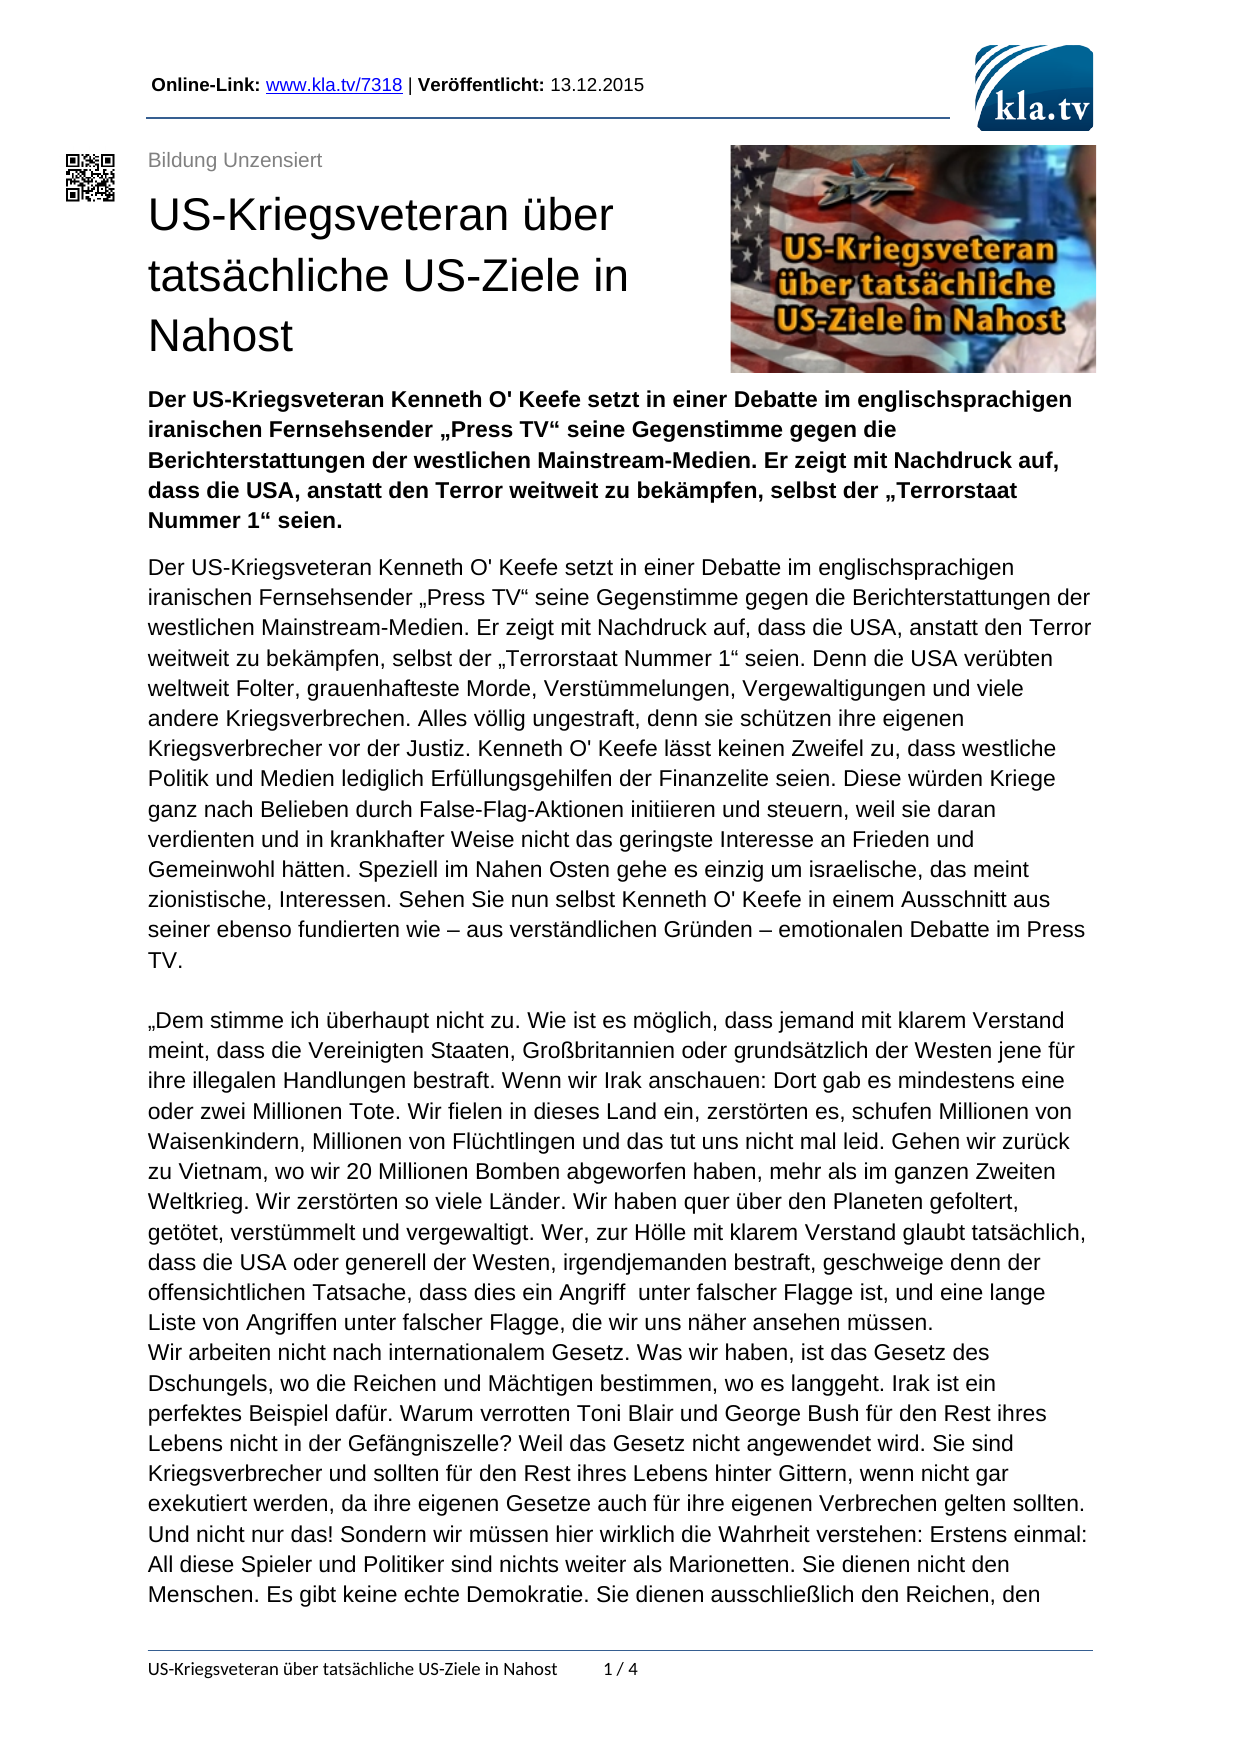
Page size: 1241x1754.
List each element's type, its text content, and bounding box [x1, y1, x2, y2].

text Bildung Unzensiert [148, 148, 1093, 172]
text Der US-Kriegsveteran Kenneth O' Keefe setzt in einer Debatte im englischsprachigen iranischen Fernsehsender „Press TV“ seine Gegenstimme gegen die Berichterstattungen der westlichen Mainstream-Medien. Er zeigt mit Nachdruck auf, dass die USA, anstatt den Terror weitweit zu bekämpfen, selbst der „Terrorstaat Nummer 1“ seien. [148, 386, 1093, 533]
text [148, 554, 1093, 1607]
text US-Kriegsveteran über tatsächliche US-Ziele in Nahost [148, 188, 1093, 362]
